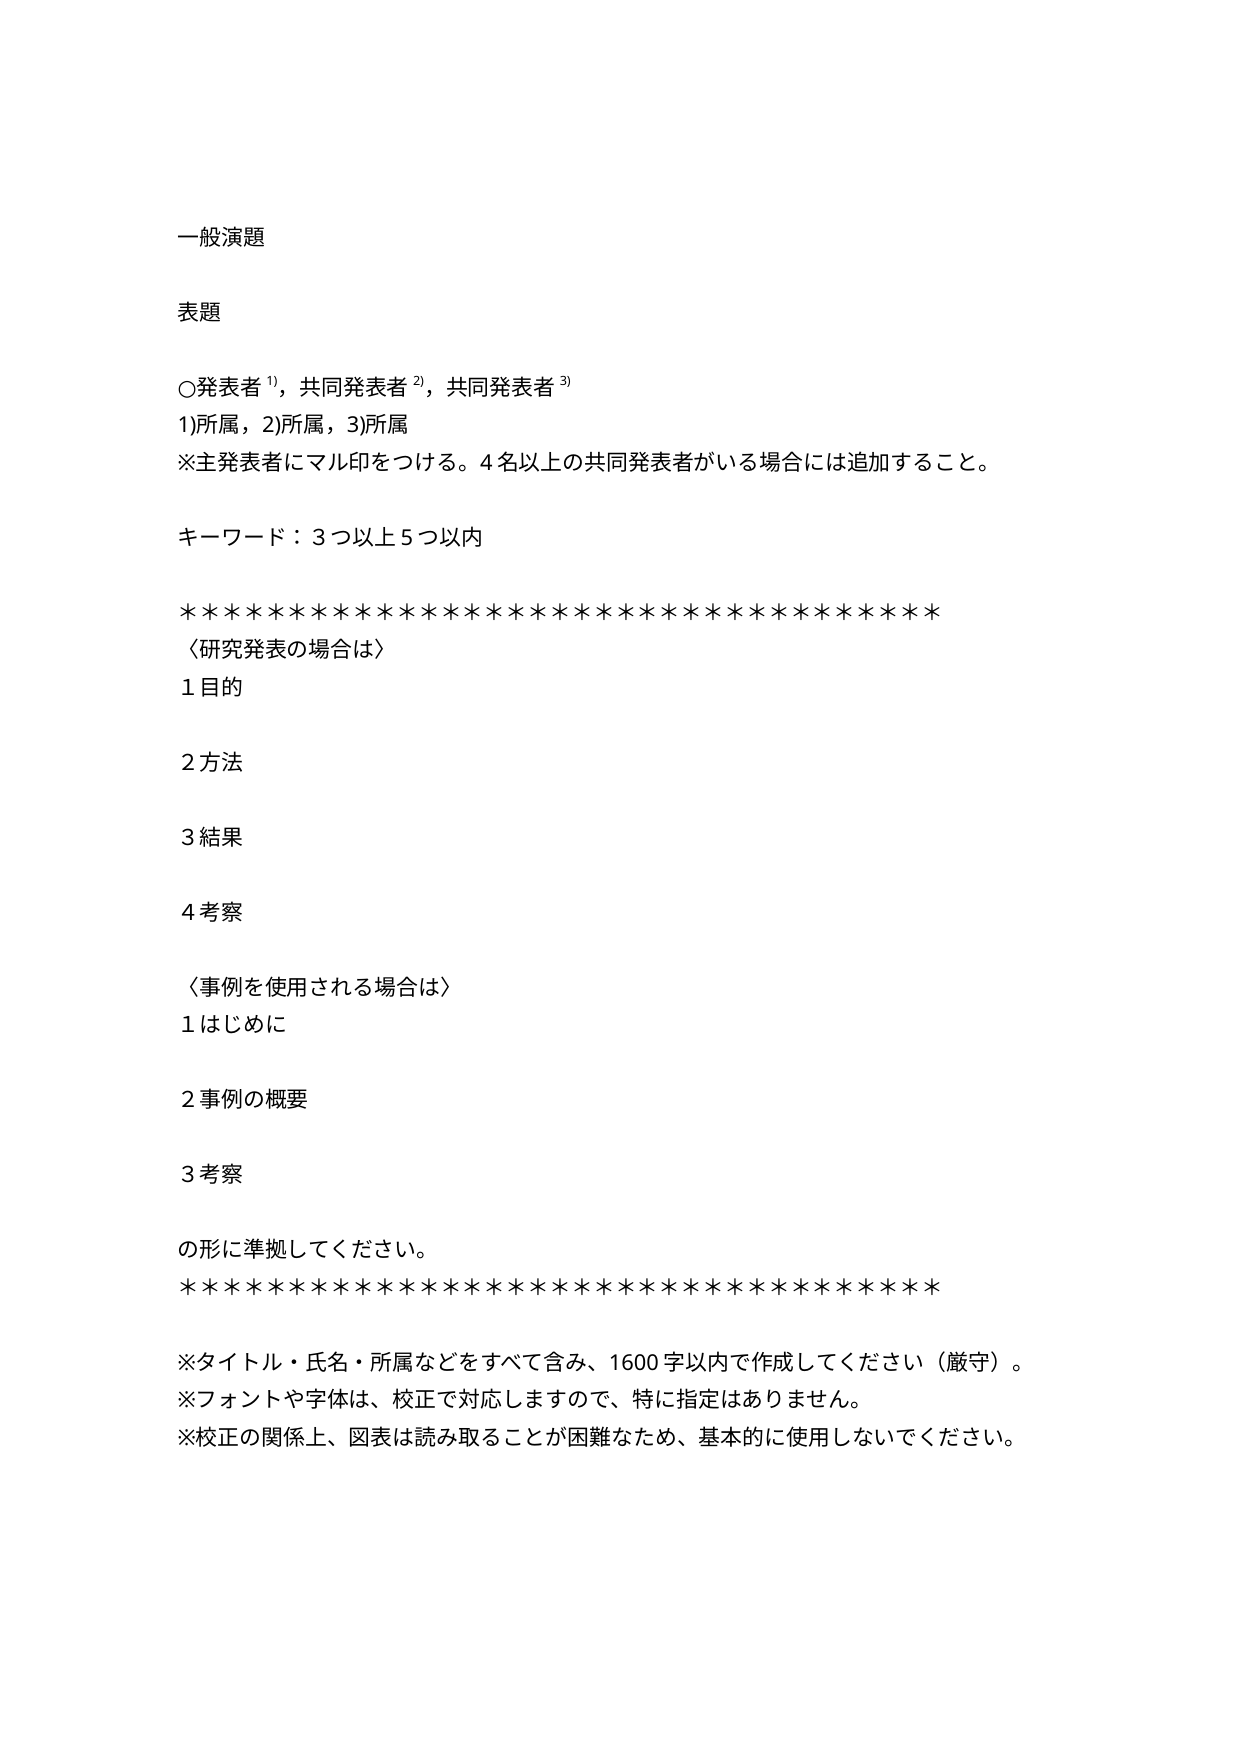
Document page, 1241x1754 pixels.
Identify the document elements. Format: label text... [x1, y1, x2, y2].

text 〈事例を使用される場合は〉 [177, 967, 1063, 1004]
text ※タイトル・氏名・所属などをすべて含み、1600字以内で作成してください（厳守）。 [177, 1342, 1063, 1379]
text ＊＊＊＊＊＊＊＊＊＊＊＊＊＊＊＊＊＊＊＊＊＊＊＊＊＊＊＊＊＊＊＊＊＊＊ [177, 1267, 1063, 1304]
text キーワード：３つ以上5つ以内 [177, 517, 1063, 554]
text ４考察 [177, 892, 1063, 929]
text ※フォントや字体は、校正で対応しますので、特に指定はありません。 [177, 1379, 1063, 1417]
text ＊＊＊＊＊＊＊＊＊＊＊＊＊＊＊＊＊＊＊＊＊＊＊＊＊＊＊＊＊＊＊＊＊＊＊ [177, 592, 1063, 629]
text 表題 [177, 292, 1063, 329]
text ２事例の概要 [177, 1079, 1063, 1117]
text の形に準拠してください。 [177, 1229, 1063, 1267]
text ※校正の関係上、図表は読み取ることが困難なため、基本的に使用しないでください。 [177, 1417, 1063, 1454]
text ２方法 [177, 742, 1063, 779]
text 一般演題 [177, 217, 1063, 254]
text 1)所属，2)所属，3)所属 [177, 404, 1063, 442]
text ○発表者1)，共同発表者2)，共同発表者3) [177, 367, 1063, 404]
text ※主発表者にマル印をつける。4名以上の共同発表者がいる場合には追加すること。 [177, 442, 1063, 479]
text 〈研究発表の場合は〉 [177, 629, 1063, 667]
text ３考察 [177, 1154, 1063, 1192]
text １目的 [177, 667, 1063, 704]
text ３結果 [177, 817, 1063, 854]
text １はじめに [177, 1004, 1063, 1042]
